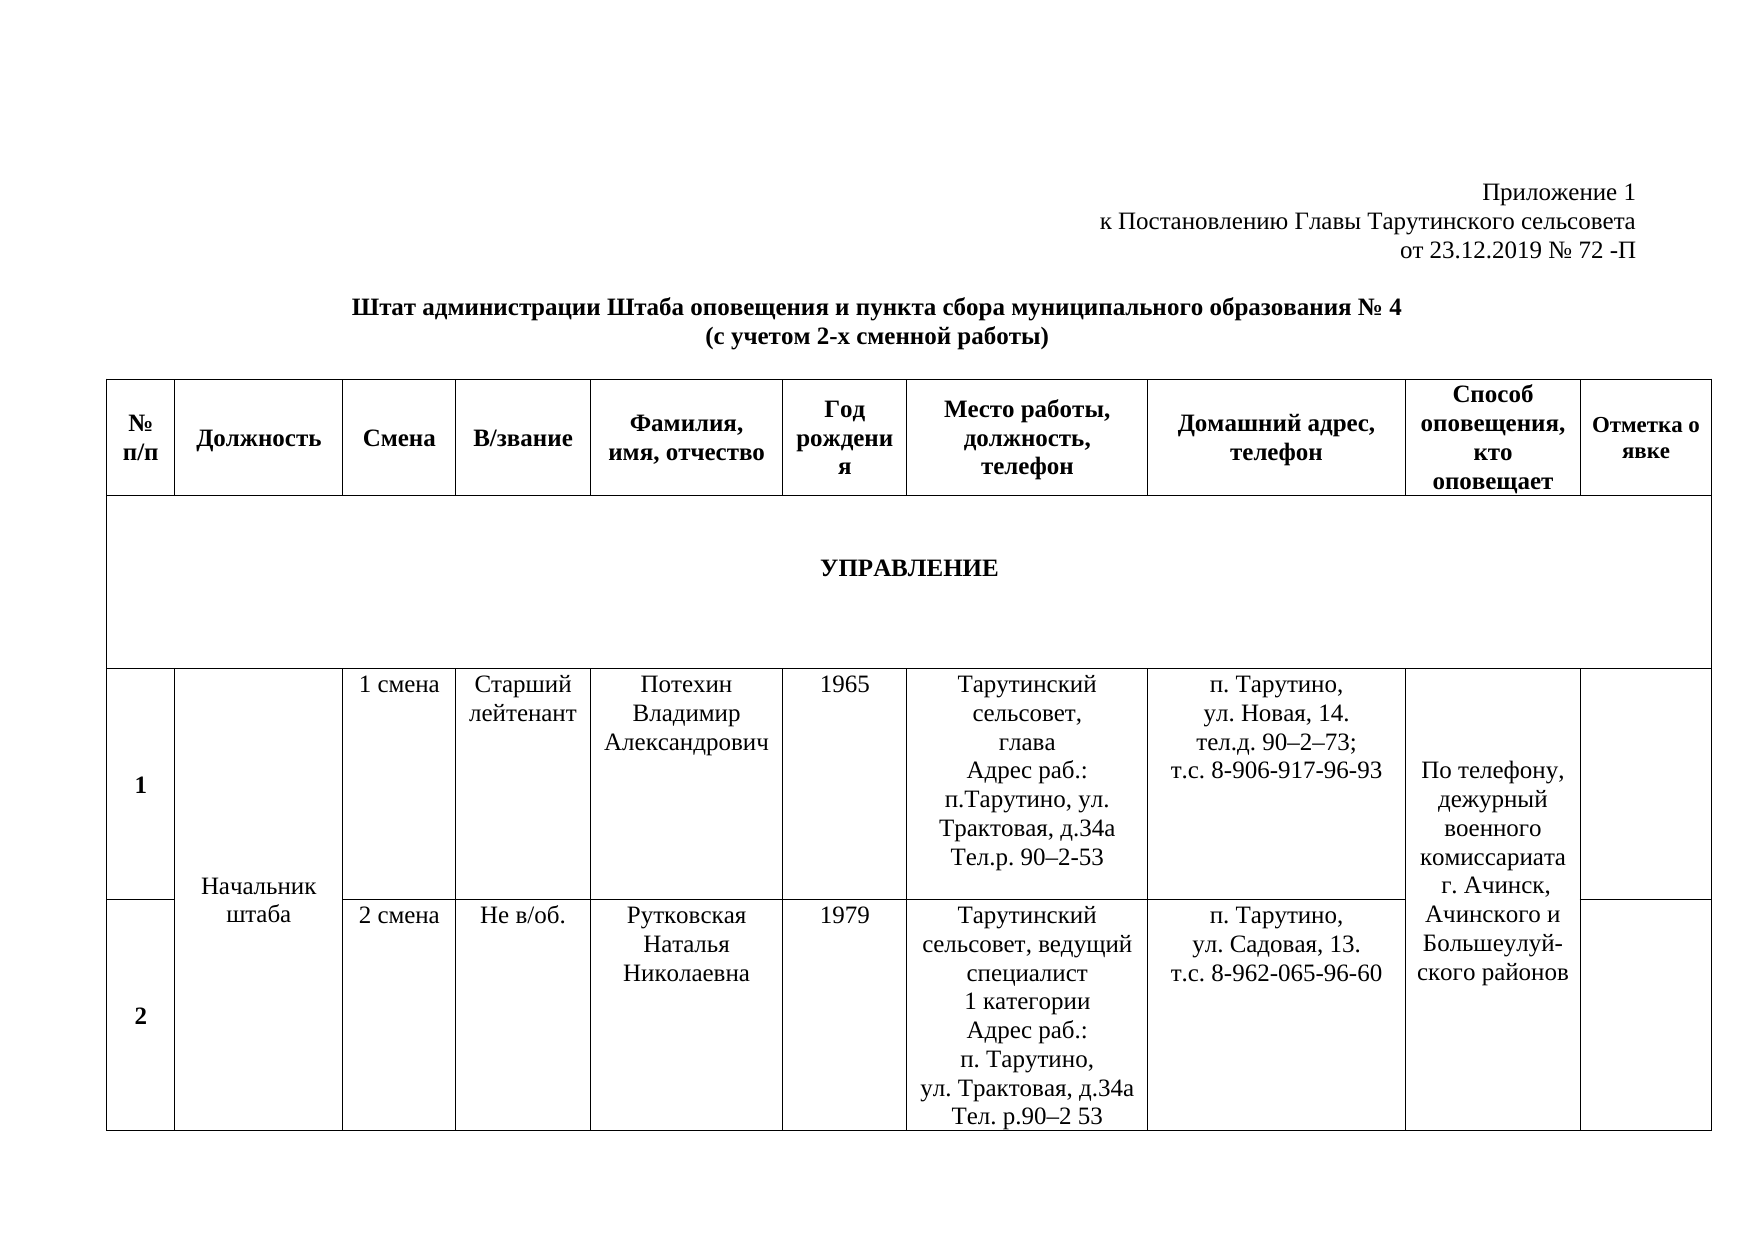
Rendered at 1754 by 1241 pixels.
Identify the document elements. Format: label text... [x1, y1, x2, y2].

table_cell 2 смена [343, 900, 455, 1130]
table_cell п. Тарутино, ул. Садовая, 13. т.с. 8-962-065-96-60 [1148, 900, 1405, 1130]
table_cell Начальник штаба [175, 669, 342, 1130]
table_header Способ оповещения, кто оповещает [1406, 380, 1580, 494]
table_header Фамилия, имя, отчество [591, 380, 782, 494]
table_cell УПРАВЛЕНИЕ [107, 496, 1711, 668]
text от 23.12.2019 № 72 -П [118, 235, 1636, 263]
table_cell Не в/об. [456, 900, 590, 1130]
table_cell 1979 [783, 900, 906, 1130]
table_header Место работы, должность, телефон [907, 380, 1147, 494]
table_cell 1 [107, 669, 174, 899]
table_header В/звание [456, 380, 590, 494]
table_cell Тарутинский сельсовет, ведущий специалист 1 категории Адрес раб.: п. Тарутино, ул. Трактовая, д.34а Тел. р.90–2 53 [907, 900, 1147, 1130]
table_cell Старший лейтенант [456, 669, 590, 899]
table_cell п. Тарутино, ул. Новая, 14. тел.д. 90–2–73; т.с. 8-906-917-96-93 [1148, 669, 1405, 899]
text Приложение 1 [118, 177, 1636, 206]
table_cell Тарутинский сельсовет, глава Адрес раб.: п.Тарутино, ул. Трактовая, д.34а Тел.р. 90–2-53 [907, 669, 1147, 899]
table_cell [1581, 900, 1711, 1130]
table_header Домашний адрес, телефон [1148, 380, 1405, 494]
table_cell 2 [107, 900, 174, 1130]
table_cell Рутковская Наталья Николаевна [591, 900, 782, 1130]
table_cell Потехин Владимир Александрович [591, 669, 782, 899]
table_cell 1 смена [343, 669, 455, 899]
text к Постановлению Главы Тарутинского сельсовета [118, 206, 1636, 235]
table_header Смена [343, 380, 455, 494]
table_cell [1581, 669, 1711, 899]
table_cell 1965 [783, 669, 906, 899]
table_header Должность [175, 380, 342, 494]
table_header № п/п [107, 380, 174, 494]
table_header Год рождения [783, 380, 906, 494]
table_cell По телефону, дежурный военного комиссариата г. Ачинск, Ачинского и Большеулуй-ского районов [1406, 669, 1580, 1130]
text Штат администрации Штаба оповещения и пункта сбора муниципального образования № 4 [118, 292, 1636, 321]
text (с учетом 2-х сменной работы) [118, 321, 1636, 350]
table_header Отметка о явке [1581, 380, 1711, 494]
